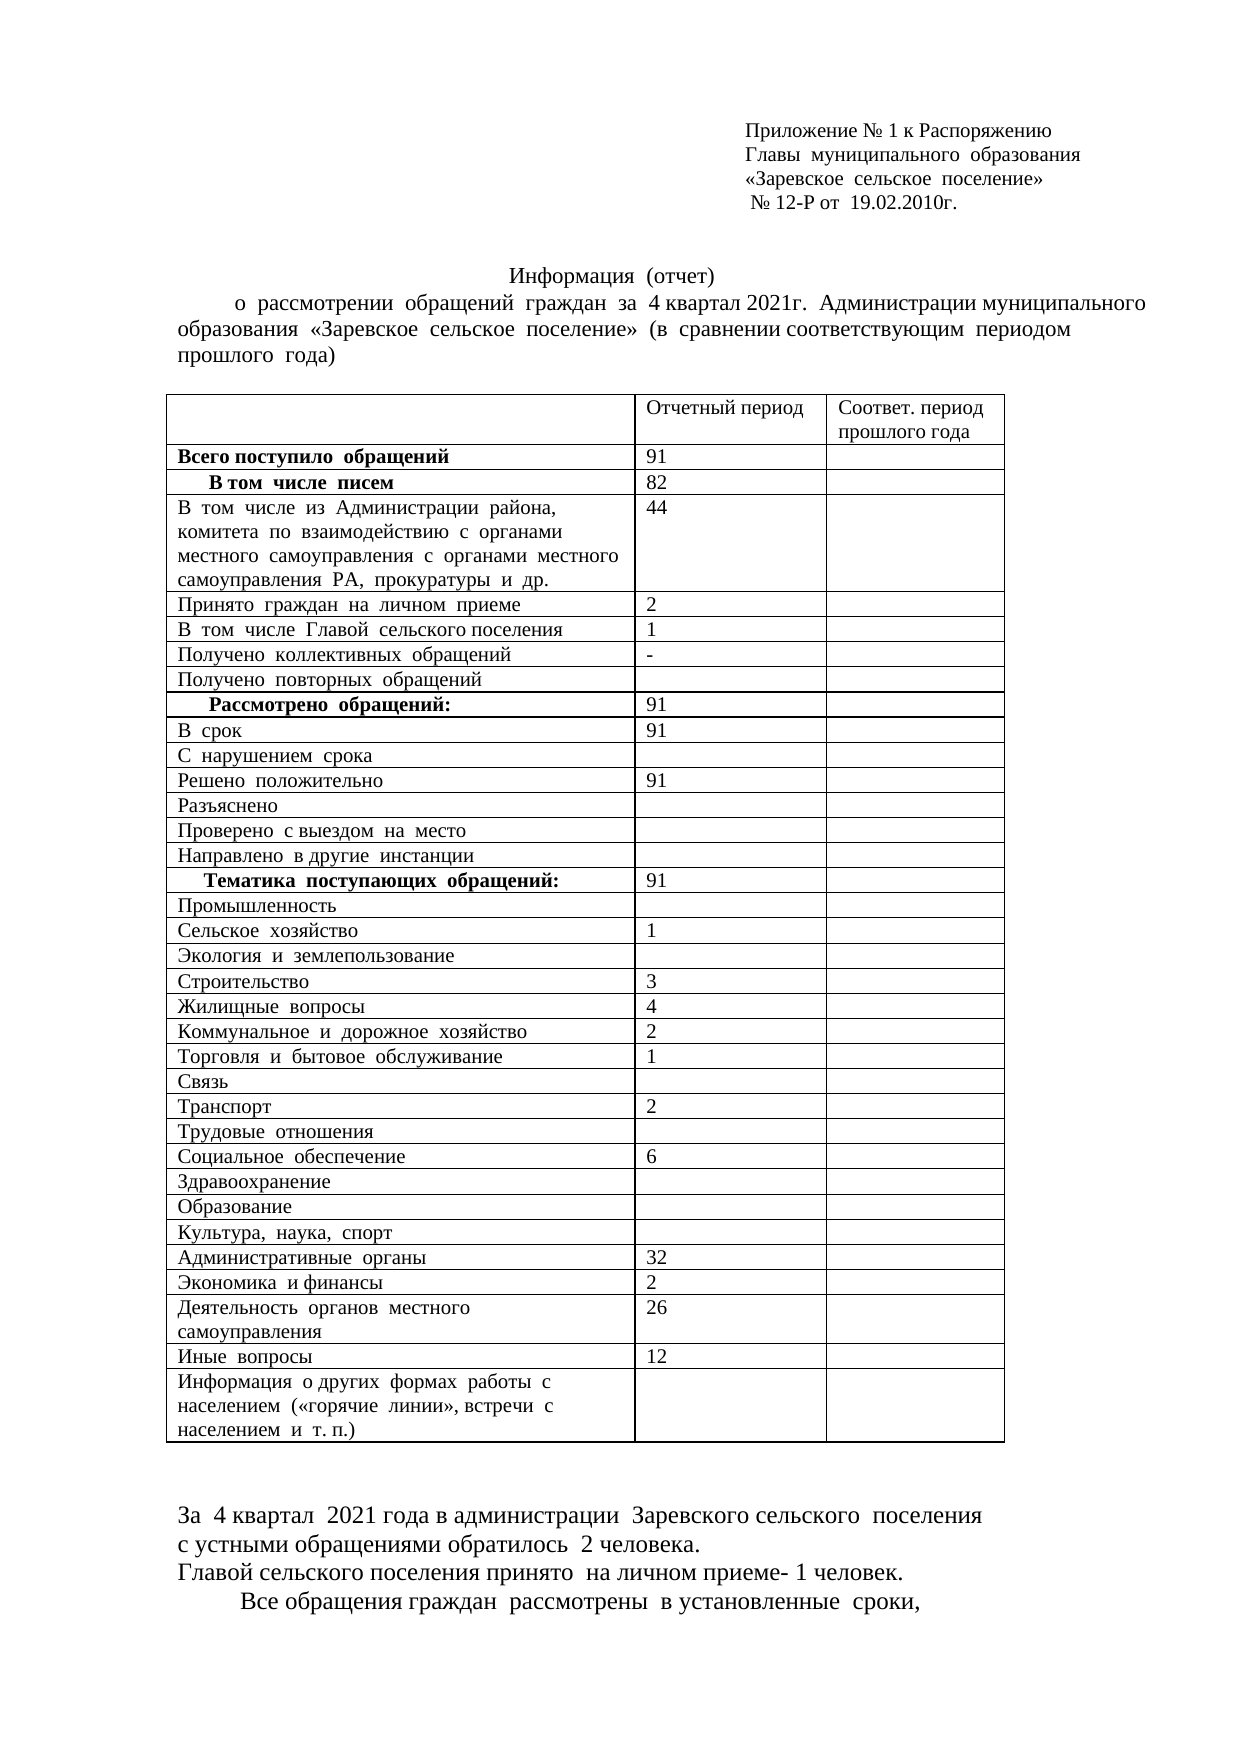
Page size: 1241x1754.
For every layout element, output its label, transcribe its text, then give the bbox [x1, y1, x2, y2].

table_cell Связь [167, 1069, 634, 1093]
table_cell [827, 1094, 1004, 1118]
table_cell Разъяснено [167, 793, 634, 817]
text Главы муниципального образования [177, 142, 1152, 166]
table_cell [636, 1220, 826, 1244]
table_cell Всего поступило обращений [167, 445, 634, 468]
table_cell В том числе писем [167, 470, 634, 494]
table_cell [827, 693, 1004, 716]
table_cell 2 [636, 1270, 826, 1294]
table_cell [827, 1344, 1004, 1368]
text Информация (отчет) [177, 262, 1152, 289]
table_cell Получено коллективных обращений [167, 642, 634, 666]
table_cell 91 [636, 868, 826, 892]
table_cell [827, 893, 1004, 917]
text За 4 квартал 2021 года в администрации Заревского сельского поселения [177, 1500, 1152, 1529]
table_cell 32 [636, 1245, 826, 1269]
table_cell 12 [636, 1344, 826, 1368]
table_cell 82 [636, 470, 826, 494]
table_cell [827, 642, 1004, 666]
table_cell 3 [636, 969, 826, 993]
table_cell [636, 818, 826, 842]
table_cell Экология и землепользование [167, 944, 634, 967]
table_cell [827, 1019, 1004, 1043]
table_cell Административные органы [167, 1245, 634, 1269]
table_cell 91 [636, 693, 826, 716]
table_cell - [636, 642, 826, 666]
table_cell [827, 1220, 1004, 1244]
table_cell В срок [167, 718, 634, 742]
table_header Соответ. период прошлого года [827, 395, 1004, 443]
table_cell Экономика и финансы [167, 1270, 634, 1294]
table_cell [827, 470, 1004, 494]
table_cell Транспорт [167, 1094, 634, 1118]
table_cell 91 [636, 718, 826, 742]
table_cell Торговля и бытовое обслуживание [167, 1044, 634, 1068]
table_cell [827, 1245, 1004, 1269]
table_cell [827, 445, 1004, 468]
table_cell [636, 793, 826, 817]
table_cell Социальное обеспечение [167, 1144, 634, 1168]
table_cell Тематика поступающих обращений: [167, 868, 634, 892]
table_cell [827, 1169, 1004, 1193]
table_cell [827, 1069, 1004, 1093]
table_cell 26 [636, 1295, 826, 1343]
table_cell 2 [636, 1094, 826, 1118]
table_cell Сельское хозяйство [167, 918, 634, 942]
table_cell Культура, наука, спорт [167, 1220, 634, 1244]
table_cell Направлено в другие инстанции [167, 843, 634, 867]
table_cell [636, 1169, 826, 1193]
table_header [167, 395, 634, 443]
table_cell Коммунальное и дорожное хозяйство [167, 1019, 634, 1043]
table_cell [827, 495, 1004, 591]
table_cell Промышленность [167, 893, 634, 917]
table_cell [827, 617, 1004, 641]
table_cell С нарушением срока [167, 743, 634, 767]
table_cell 2 [636, 592, 826, 616]
table_cell [827, 868, 1004, 892]
table_cell [827, 1295, 1004, 1343]
table_cell 91 [636, 445, 826, 468]
table_cell [827, 1044, 1004, 1068]
table_cell [827, 768, 1004, 792]
table_cell [827, 592, 1004, 616]
table_cell 6 [636, 1144, 826, 1168]
table_cell Решено положительно [167, 768, 634, 792]
table_cell Деятельность органов местного самоуправления [167, 1295, 634, 1343]
text «Заревское сельское поселение» [177, 166, 1152, 190]
table_cell Рассмотрено обращений: [167, 693, 634, 716]
table_cell Трудовые отношения [167, 1119, 634, 1143]
table_cell [827, 1369, 1004, 1441]
table_cell 44 [636, 495, 826, 591]
table_cell [827, 1144, 1004, 1168]
table_cell [827, 743, 1004, 767]
table_cell [636, 743, 826, 767]
text о рассмотрении обращений граждан за 4 квартал 2021г. Администрации муниципального образования «Заревское сельское поселение» (в сравнении соответствующим периодом прошлого года) [177, 289, 1152, 368]
table_cell 91 [636, 768, 826, 792]
table_cell 1 [636, 617, 826, 641]
table_cell [636, 944, 826, 967]
text Приложение № 1 к Распоряжению [177, 118, 1152, 142]
table_cell Иные вопросы [167, 1344, 634, 1368]
table_cell 1 [636, 918, 826, 942]
table_cell В том числе из Администрации района, комитета по взаимодействию с органами местного самоуправления с органами местного самоуправления РА, прокуратуры и др. [167, 495, 634, 591]
table_cell Проверено с выездом на место [167, 818, 634, 842]
table_cell Строительство [167, 969, 634, 993]
table_cell [827, 918, 1004, 942]
table_cell [636, 1195, 826, 1218]
table_cell Принято граждан на личном приеме [167, 592, 634, 616]
table_cell [827, 818, 1004, 842]
table_header Отчетный период [636, 395, 826, 443]
table_cell [827, 944, 1004, 967]
table_cell [827, 718, 1004, 742]
table_cell Образование [167, 1195, 634, 1218]
table_cell [636, 893, 826, 917]
table_cell [827, 1195, 1004, 1218]
text № 12-Р от 19.02.2010г. [177, 190, 1152, 214]
table_cell Информация о других формах работы с населением («горячие линии», встречи с населением и т. п.) [167, 1369, 634, 1441]
table_cell [827, 843, 1004, 867]
table_cell [827, 1270, 1004, 1294]
table_cell [636, 667, 826, 691]
table_cell [636, 1069, 826, 1093]
table_cell [827, 667, 1004, 691]
table_cell [827, 969, 1004, 993]
text Все обращения граждан рассмотрены в установленные сроки, [177, 1586, 1152, 1615]
table_cell [827, 1119, 1004, 1143]
table_cell Здравоохранение [167, 1169, 634, 1193]
table_cell [636, 843, 826, 867]
table_cell 2 [636, 1019, 826, 1043]
table_cell Получено повторных обращений [167, 667, 634, 691]
table_cell [636, 1369, 826, 1441]
table_cell 1 [636, 1044, 826, 1068]
text с устными обращениями обратилось 2 человека. [177, 1529, 1152, 1557]
table_cell [827, 793, 1004, 817]
text Главой сельского поселения принято на личном приеме- 1 человек. [177, 1557, 1152, 1586]
table_cell В том числе Главой сельского поселения [167, 617, 634, 641]
table_cell 4 [636, 994, 826, 1018]
table_cell [636, 1119, 826, 1143]
table_cell Жилищные вопросы [167, 994, 634, 1018]
table_cell [827, 994, 1004, 1018]
